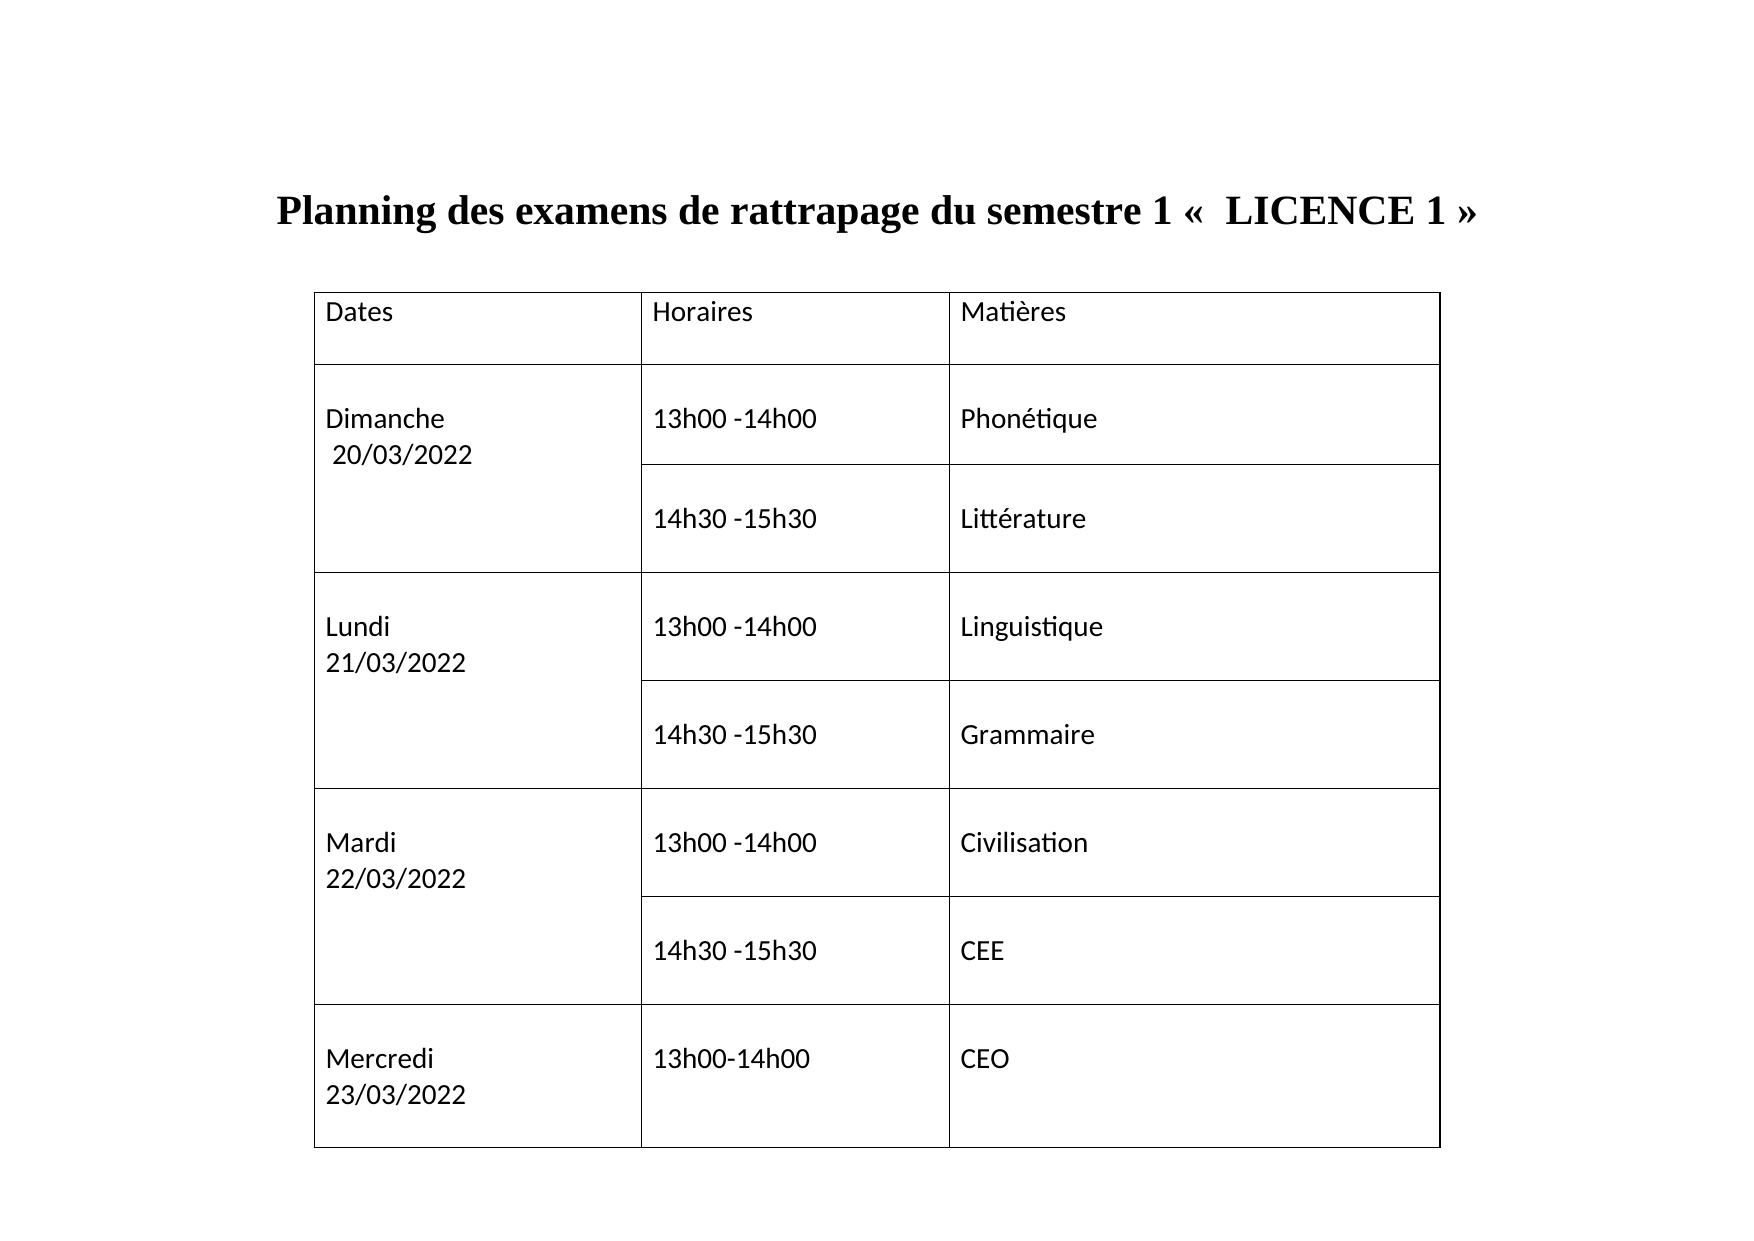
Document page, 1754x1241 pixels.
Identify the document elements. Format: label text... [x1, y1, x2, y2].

table_cell 14h30 -15h30 [642, 681, 949, 788]
table_cell 13h00-14h00 [642, 1005, 949, 1147]
table_cell Phonétique [950, 365, 1439, 464]
table_cell CEO [950, 1005, 1439, 1147]
table_cell Littérature [950, 465, 1439, 572]
table_header Dates [315, 293, 641, 363]
table_cell Civilisation [950, 789, 1439, 896]
table_cell Dimanche 20/03/2022 [315, 365, 641, 572]
table_cell 14h30 -15h30 [642, 465, 949, 572]
table_cell 13h00 -14h00 [642, 365, 949, 464]
table_header Matières [950, 293, 1439, 363]
table_cell CEE [950, 897, 1439, 1003]
table_cell 14h30 -15h30 [642, 897, 949, 1003]
table_cell Mardi 22/03/2022 [315, 789, 641, 1003]
table_cell 13h00 -14h00 [642, 573, 949, 680]
table_cell Mercredi 23/03/2022 [315, 1005, 641, 1147]
table_cell 13h00 -14h00 [642, 789, 949, 896]
table_cell Grammaire [950, 681, 1439, 788]
table_header Horaires [642, 293, 949, 363]
table_cell Lundi 21/03/2022 [315, 573, 641, 788]
table_cell Linguistique [950, 573, 1439, 680]
text Planning des examens de rattrapage du semestre 1 « LICENCE 1 » [148, 186, 1606, 233]
